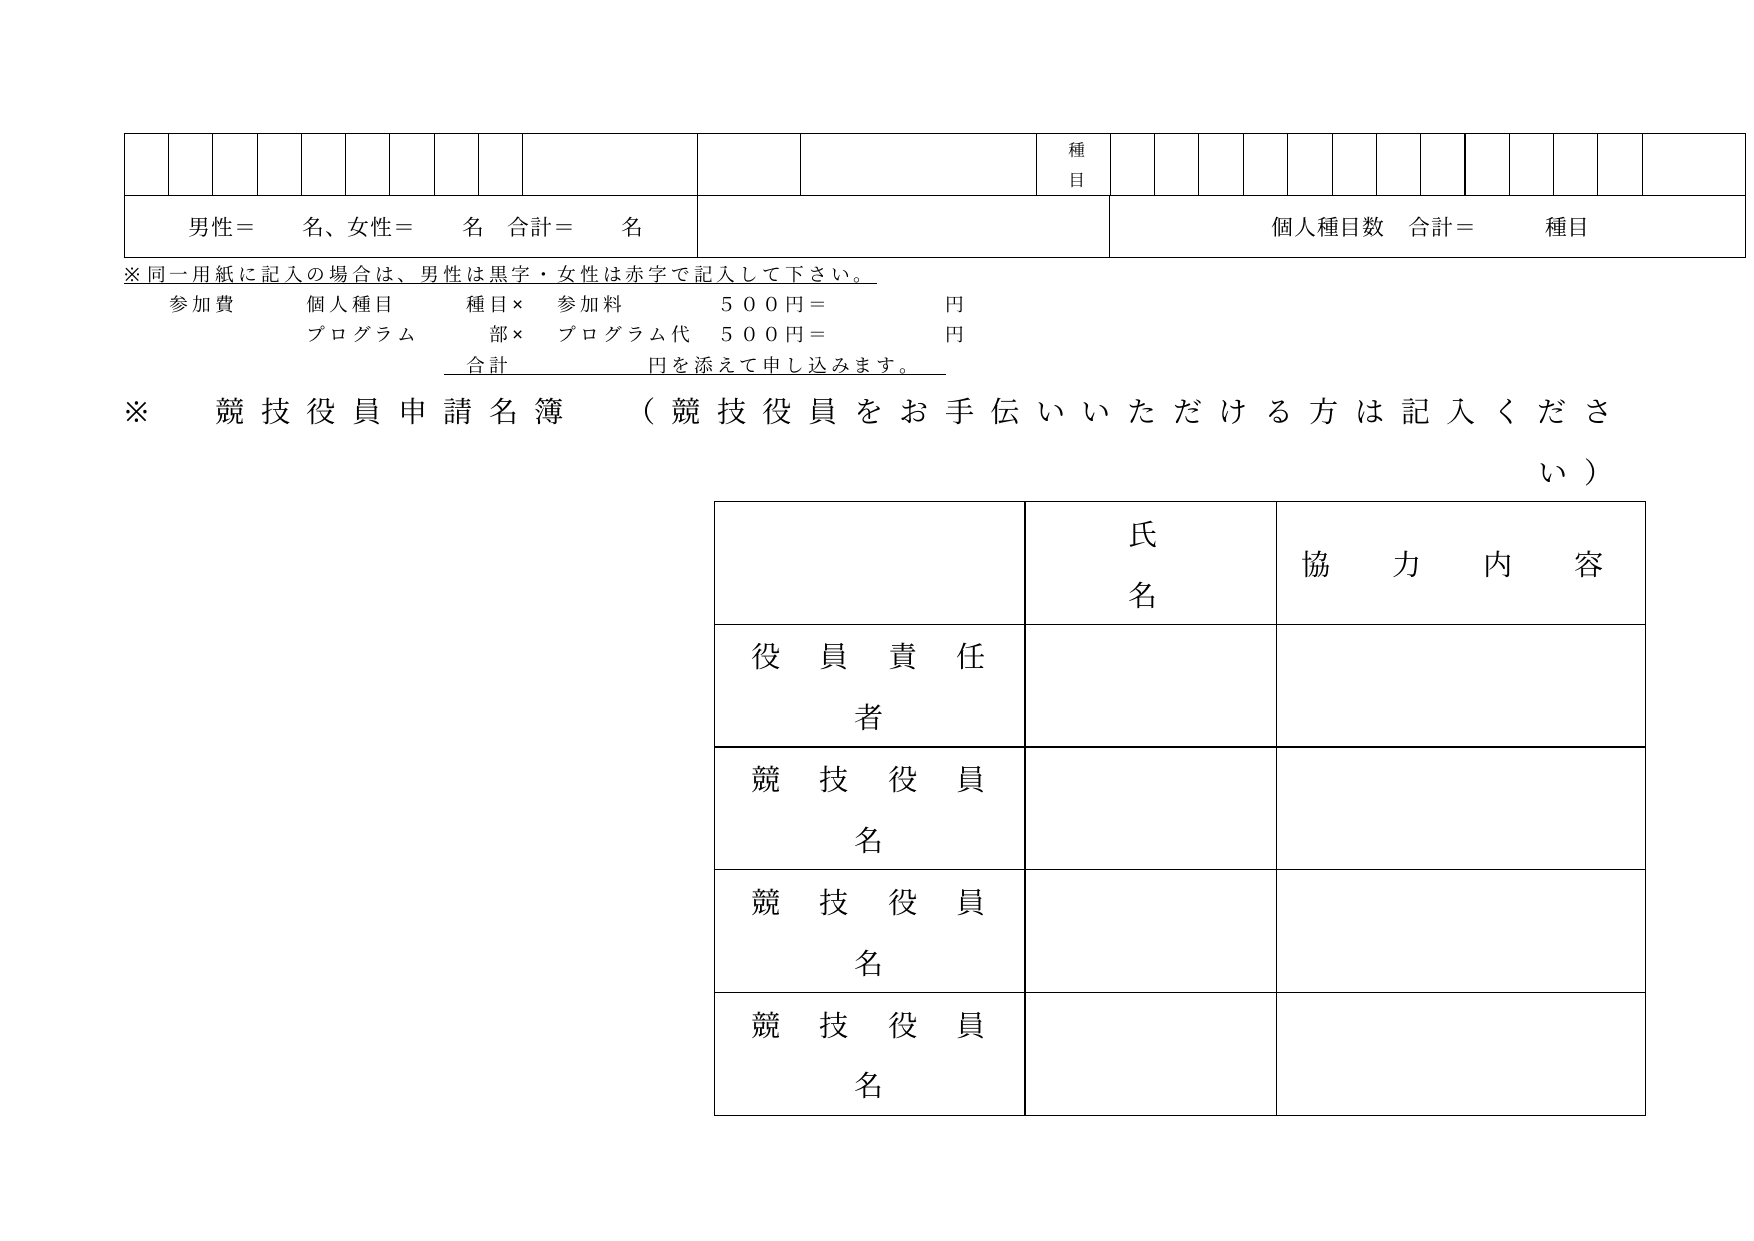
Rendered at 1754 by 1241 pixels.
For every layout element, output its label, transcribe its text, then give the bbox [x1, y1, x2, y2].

table_cell [1277, 870, 1645, 992]
table_cell [1510, 134, 1553, 195]
table_cell 個人種目数 合計＝ 種目 [1110, 196, 1745, 257]
table_cell [698, 196, 1109, 257]
table_cell ２種目 [1037, 134, 1110, 195]
table_cell [1598, 134, 1642, 195]
table_cell [1026, 993, 1276, 1114]
table_cell 競 技 役 員 名 [715, 870, 1024, 992]
text 参加費 個人種目 種目× 参加料 ５００円＝ 円 [124, 288, 1630, 318]
list 競技役員申請名簿 （競技役員をお手伝いいただける方は記入ください） [124, 379, 1630, 501]
table_header [715, 502, 1024, 624]
table_cell [1199, 134, 1243, 195]
table_cell [1277, 748, 1645, 869]
table_header 氏 名 [1026, 502, 1276, 624]
table_cell [1466, 134, 1509, 195]
table_cell [1026, 870, 1276, 992]
table_header 協 力 内 容 [1277, 502, 1645, 624]
table_cell [1111, 134, 1154, 195]
table_cell 競 技 役 員 名 [715, 993, 1024, 1114]
table_cell [1244, 134, 1287, 195]
text 合計 円を添えて申し込みます。 [124, 349, 1630, 379]
table_cell 役 員 責 任 者 [715, 625, 1024, 746]
text プログラム 部× プログラム代 ５００円＝ 円 [124, 318, 1630, 349]
table_cell [1026, 625, 1276, 746]
table_cell 男性＝ 名、女性＝ 名 合計＝ 名 [125, 196, 697, 257]
table_cell [1155, 134, 1198, 195]
table_cell [1026, 748, 1276, 869]
table_cell [1333, 134, 1376, 195]
table_cell [1643, 134, 1745, 195]
table_cell [1288, 134, 1332, 195]
table_cell [1277, 625, 1645, 746]
table_cell [1277, 993, 1645, 1114]
table_cell [1554, 134, 1597, 195]
table_cell [1421, 134, 1464, 195]
table_cell [1377, 134, 1420, 195]
text ※同一用紙に記入の場合は、男性は黒字・女性は赤字で記入して下さい。 [124, 258, 1630, 288]
table_cell 競 技 役 員 名 [715, 748, 1024, 869]
